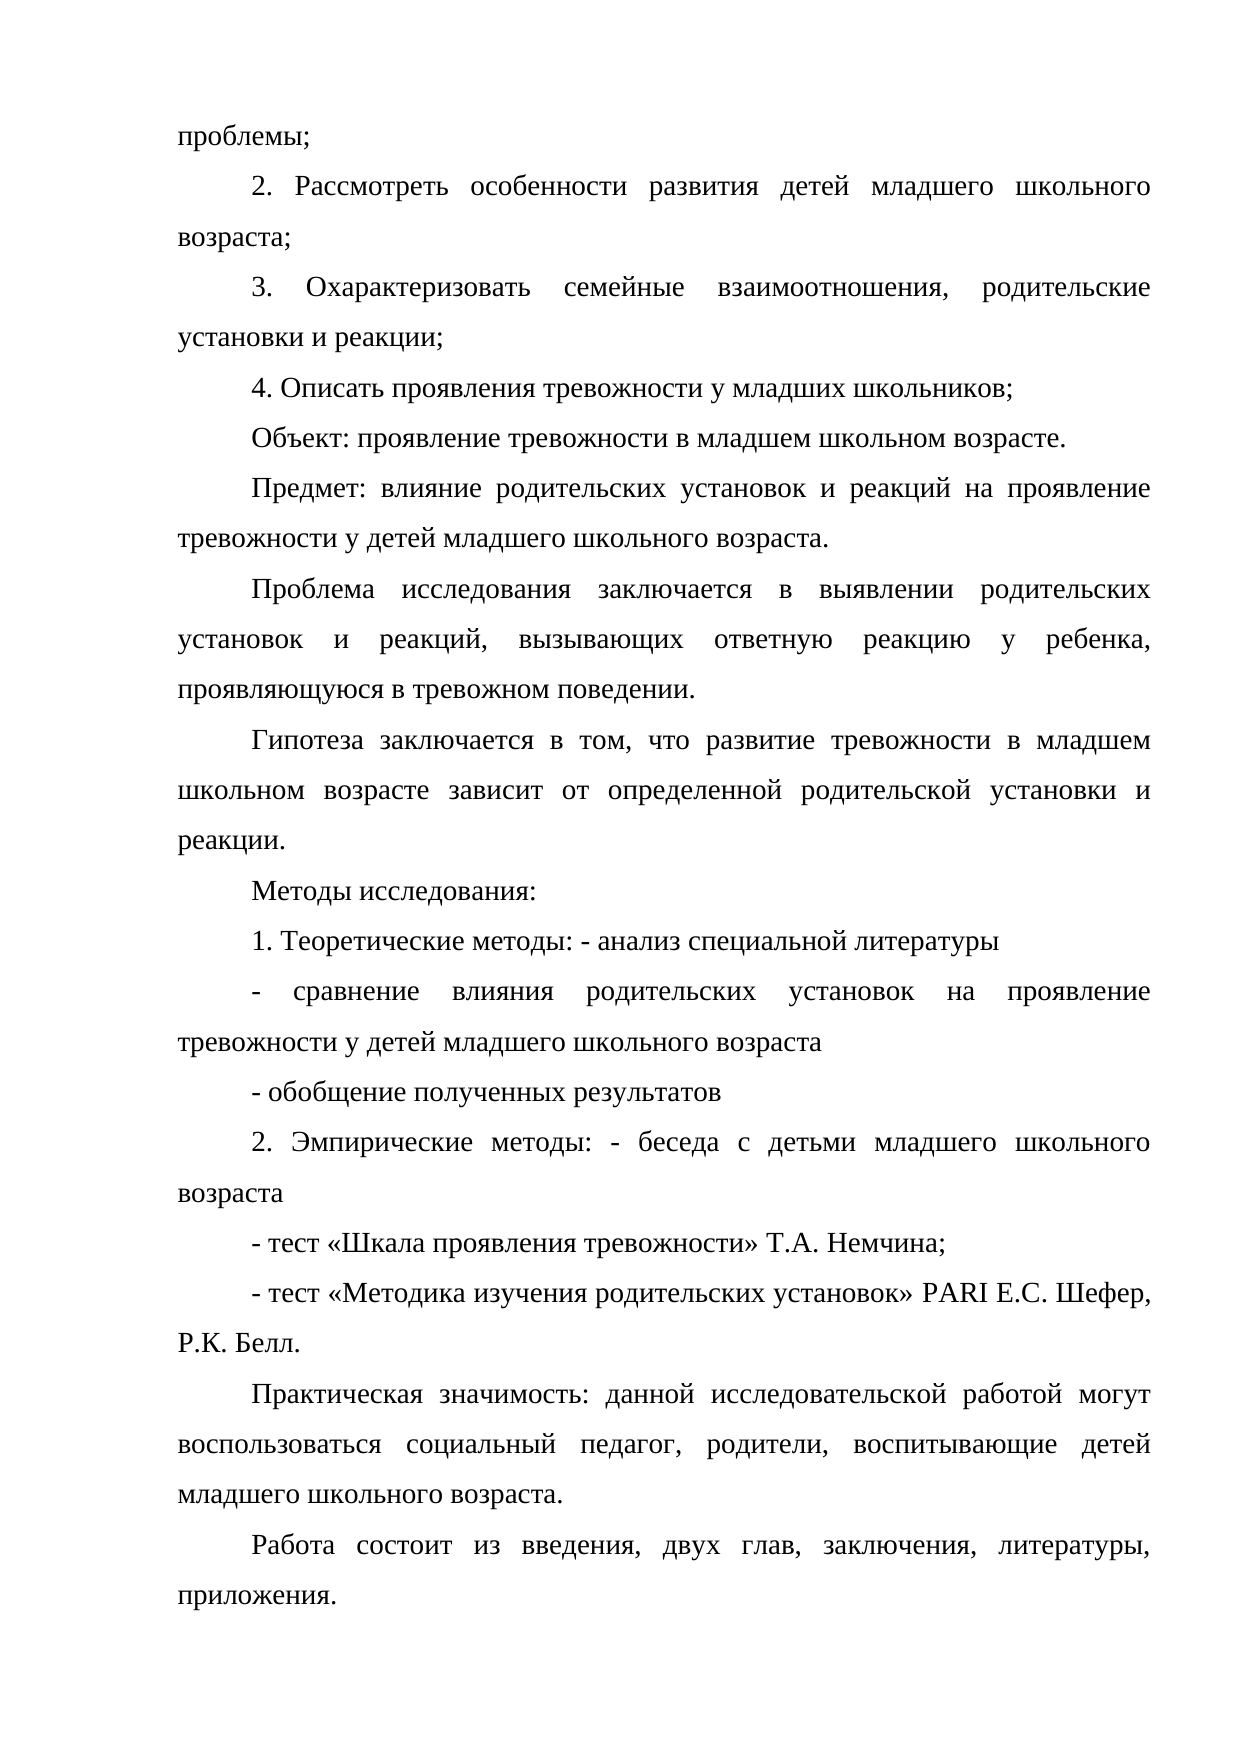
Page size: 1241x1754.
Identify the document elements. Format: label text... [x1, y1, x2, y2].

text - тест «Методика изучения родительских установок» PARI Е.С. Шефер, Р.К. Белл. [177, 1275, 1152, 1359]
text Предмет: влияние родительских установок и реакций на проявление тревожности у детей младшего школьного возраста. [177, 470, 1152, 554]
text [177, 118, 1152, 152]
text Проблема исследования заключается в выявлении родительских установок и реакций, вызывающих ответную реакцию у ребенка, проявляющуюся в тревожном поведении. [177, 571, 1152, 705]
text 4. Описать проявления тревожности у младших школьников; [177, 370, 1152, 403]
text Объект: проявление тревожности в младшем школьном возрасте. [177, 420, 1152, 453]
text 2. Эмпирические методы: - беседа с детьми младшего школьного возраста [177, 1124, 1152, 1208]
text Методы исследования: [177, 873, 1152, 906]
text - тест «Шкала проявления тревожности» Т.А. Немчина; [177, 1225, 1152, 1258]
text Практическая значимость: данной исследовательской работой могут воспользоваться социальный педагог, родители, воспитывающие детей младшего школьного возраста. [177, 1376, 1152, 1510]
text 2. Рассмотреть особенности развития детей младшего школьного возраста; [177, 168, 1152, 252]
text 1. Теоретические методы: - анализ специальной литературы [177, 923, 1152, 957]
text - сравнение влияния родительских установок на проявление тревожности у детей младшего школьного возраста [177, 973, 1152, 1057]
text 3. Охарактеризовать семейные взаимоотношения, родительские установки и реакции; [177, 269, 1152, 353]
text Работа состоит из введения, двух глав, заключения, литературы, приложения. [177, 1527, 1152, 1611]
text - обобщение полученных результатов [177, 1074, 1152, 1108]
text Гипотеза заключается в том, что развитие тревожности в младшем школьном возрасте зависит от определенной родительской установки и реакции. [177, 722, 1152, 856]
